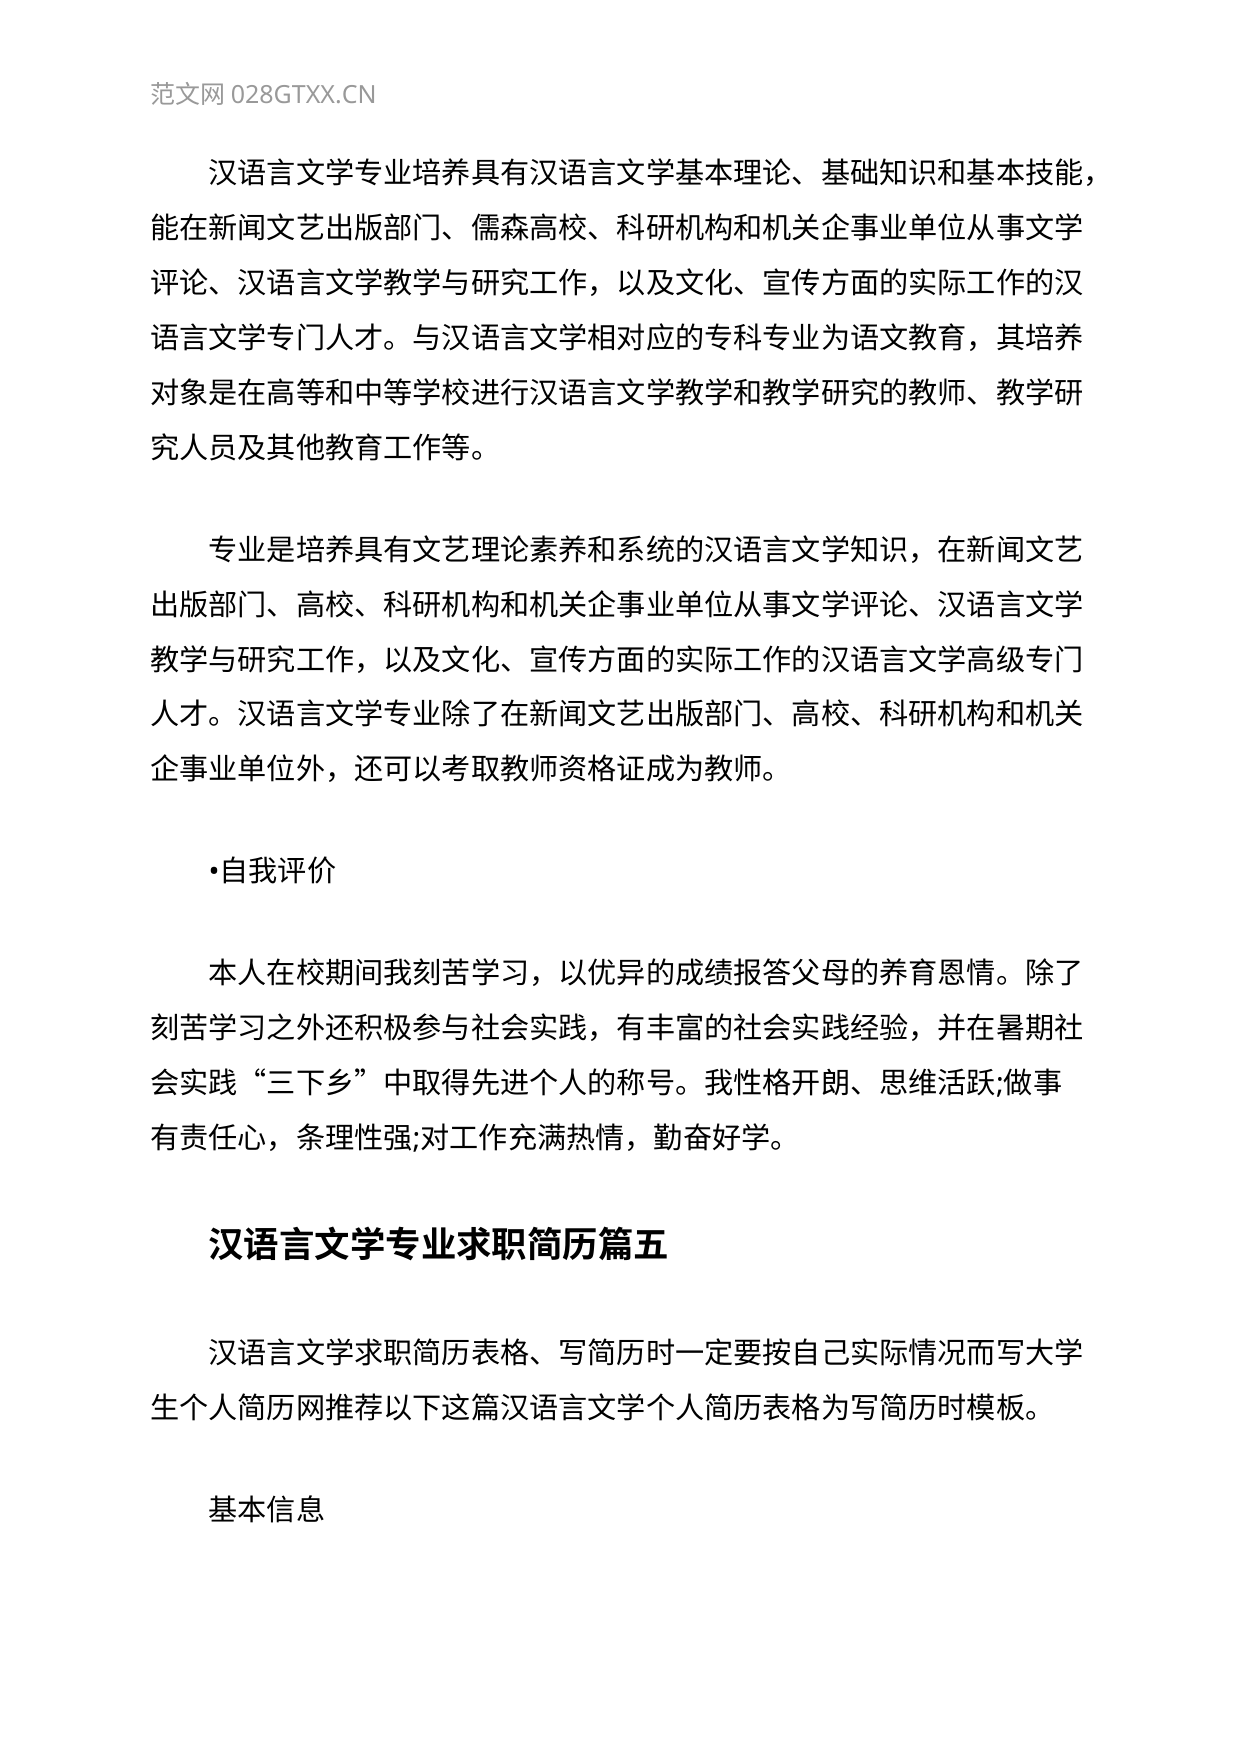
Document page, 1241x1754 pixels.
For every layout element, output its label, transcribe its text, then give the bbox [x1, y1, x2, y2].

text 基本信息 [150, 1486, 1090, 1529]
text •自我评价 [150, 848, 1090, 890]
text 专业是培养具有文艺理论素养和系统的汉语言文学知识，在新闻文艺出版部门、高校、科研机构和机关企事业单位从事文学评论、汉语言文学教学与研究工作，以及文化、宣传方面的实际工作的汉语言文学高级专门人才。汉语言文学专业除了在新闻文艺出版部门、高校、科研机构和机关企事业单位外，还可以考取教师资格证成为教师。 [150, 526, 1090, 788]
text 汉语言文学求职简历表格、写简历时一定要按自己实际情况而写大学生个人简历网推荐以下这篇汉语言文学个人简历表格为写简历时模板。 [150, 1330, 1090, 1427]
text 汉语言文学专业培养具有汉语言文学基本理论、基础知识和基本技能，能在新闻文艺出版部门、儒森高校、科研机构和机关企事业单位从事文学评论、汉语言文学教学与研究工作，以及文化、宣传方面的实际工作的汉语言文学专门人才。与汉语言文学相对应的专科专业为语文教育，其培养对象是在高等和中等学校进行汉语言文学教学和教学研究的教师、教学研究人员及其他教育工作等。 [150, 150, 1090, 467]
text 本人在校期间我刻苦学习，以优异的成绩报答父母的养育恩情。除了刻苦学习之外还积极参与社会实践，有丰富的社会实践经验，并在暑期社会实践“三下乡”中取得先进个人的称号。我性格开朗、思维活跃;做事有责任心，条理性强;对工作充满热情，勤奋好学。 [150, 949, 1090, 1157]
text 汉语言文学专业求职简历篇五 [150, 1216, 1090, 1268]
